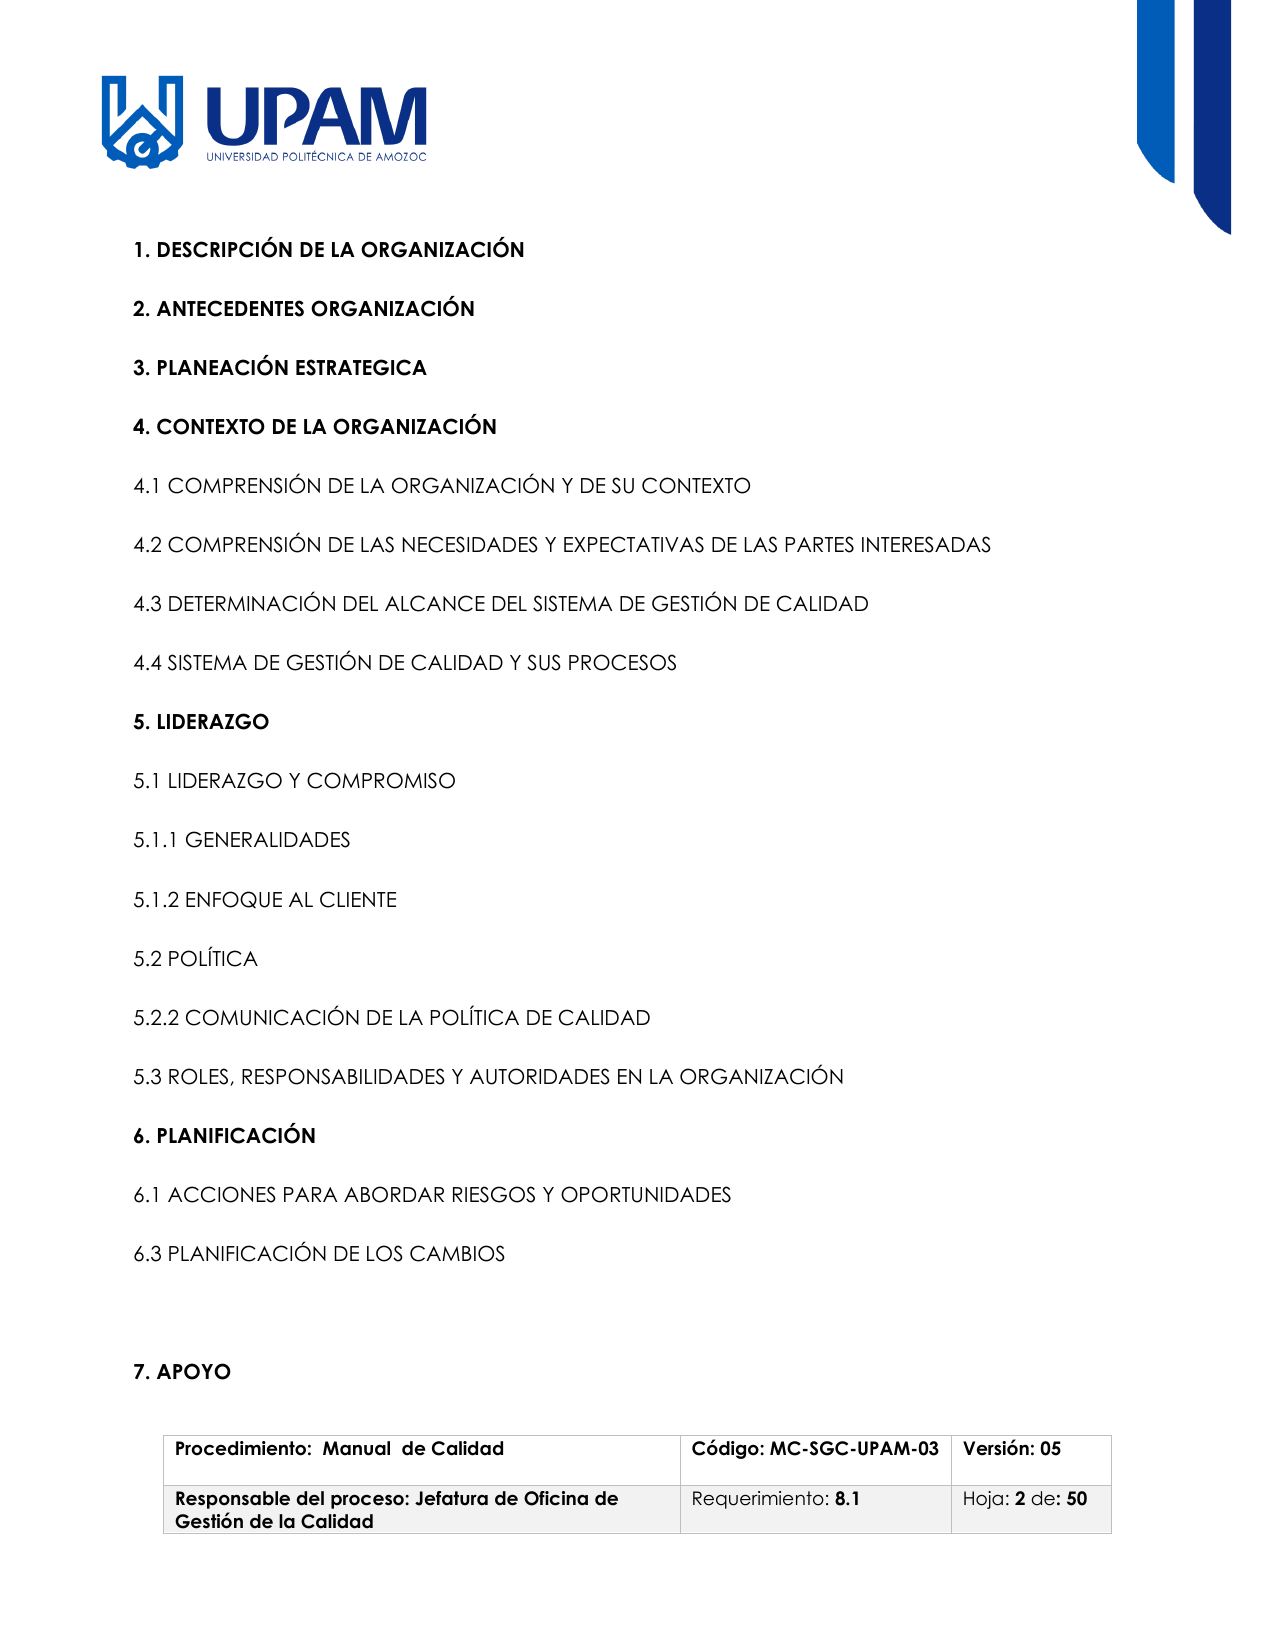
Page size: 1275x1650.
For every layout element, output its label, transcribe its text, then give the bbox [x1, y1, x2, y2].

text 4.2 COMPRENSIÓN DE LAS NECESIDADES Y EXPECTATIVAS DE LAS PARTES INTERESADAS [133, 532, 1131, 557]
text 6. PLANIFICACIÓN [133, 1122, 1137, 1148]
text 4.4 SISTEMA DE GESTIÓN DE CALIDAD Y SUS PROCESOS [133, 650, 1131, 675]
text 4.1 COMPRENSIÓN DE LA ORGANIZACIÓN Y DE SU CONTEXTO [133, 473, 1131, 498]
text 6.1 ACCIONES PARA ABORDAR RIESGOS Y OPORTUNIDADES [133, 1181, 1137, 1207]
text 5.2 POLÍTICA [133, 945, 1137, 971]
text 5. LIDERAZGO [133, 709, 1137, 734]
picture [101, 75, 427, 169]
picture [1137, 0, 1232, 235]
text 4. CONTEXTO DE LA ORGANIZACIÓN [133, 413, 1131, 439]
text 5.1 LIDERAZGO Y COMPROMISO [133, 768, 1137, 793]
text 1. DESCRIPCIÓN DE LA ORGANIZACIÓN [133, 236, 1131, 262]
text 4.3 DETERMINACIÓN DEL ALCANCE DEL SISTEMA DE GESTIÓN DE CALIDAD [133, 591, 1131, 616]
text 5.3 ROLES, RESPONSABILIDADES Y AUTORIDADES EN LA ORGANIZACIÓN [133, 1063, 1137, 1089]
text 3. PLANEACIÓN ESTRATEGICA [133, 354, 1131, 380]
text 7. APOYO [133, 1358, 1137, 1384]
text 5.1.2 ENFOQUE AL CLIENTE [133, 886, 1137, 912]
text 5.1.1 GENERALIDADES [133, 827, 1137, 852]
text 2. ANTECEDENTES ORGANIZACIÓN [133, 295, 1131, 321]
text 6.3 PLANIFICACIÓN DE LOS CAMBIOS [133, 1240, 1137, 1266]
text 5.2.2 COMUNICACIÓN DE LA POLÍTICA DE CALIDAD [133, 1004, 1137, 1030]
